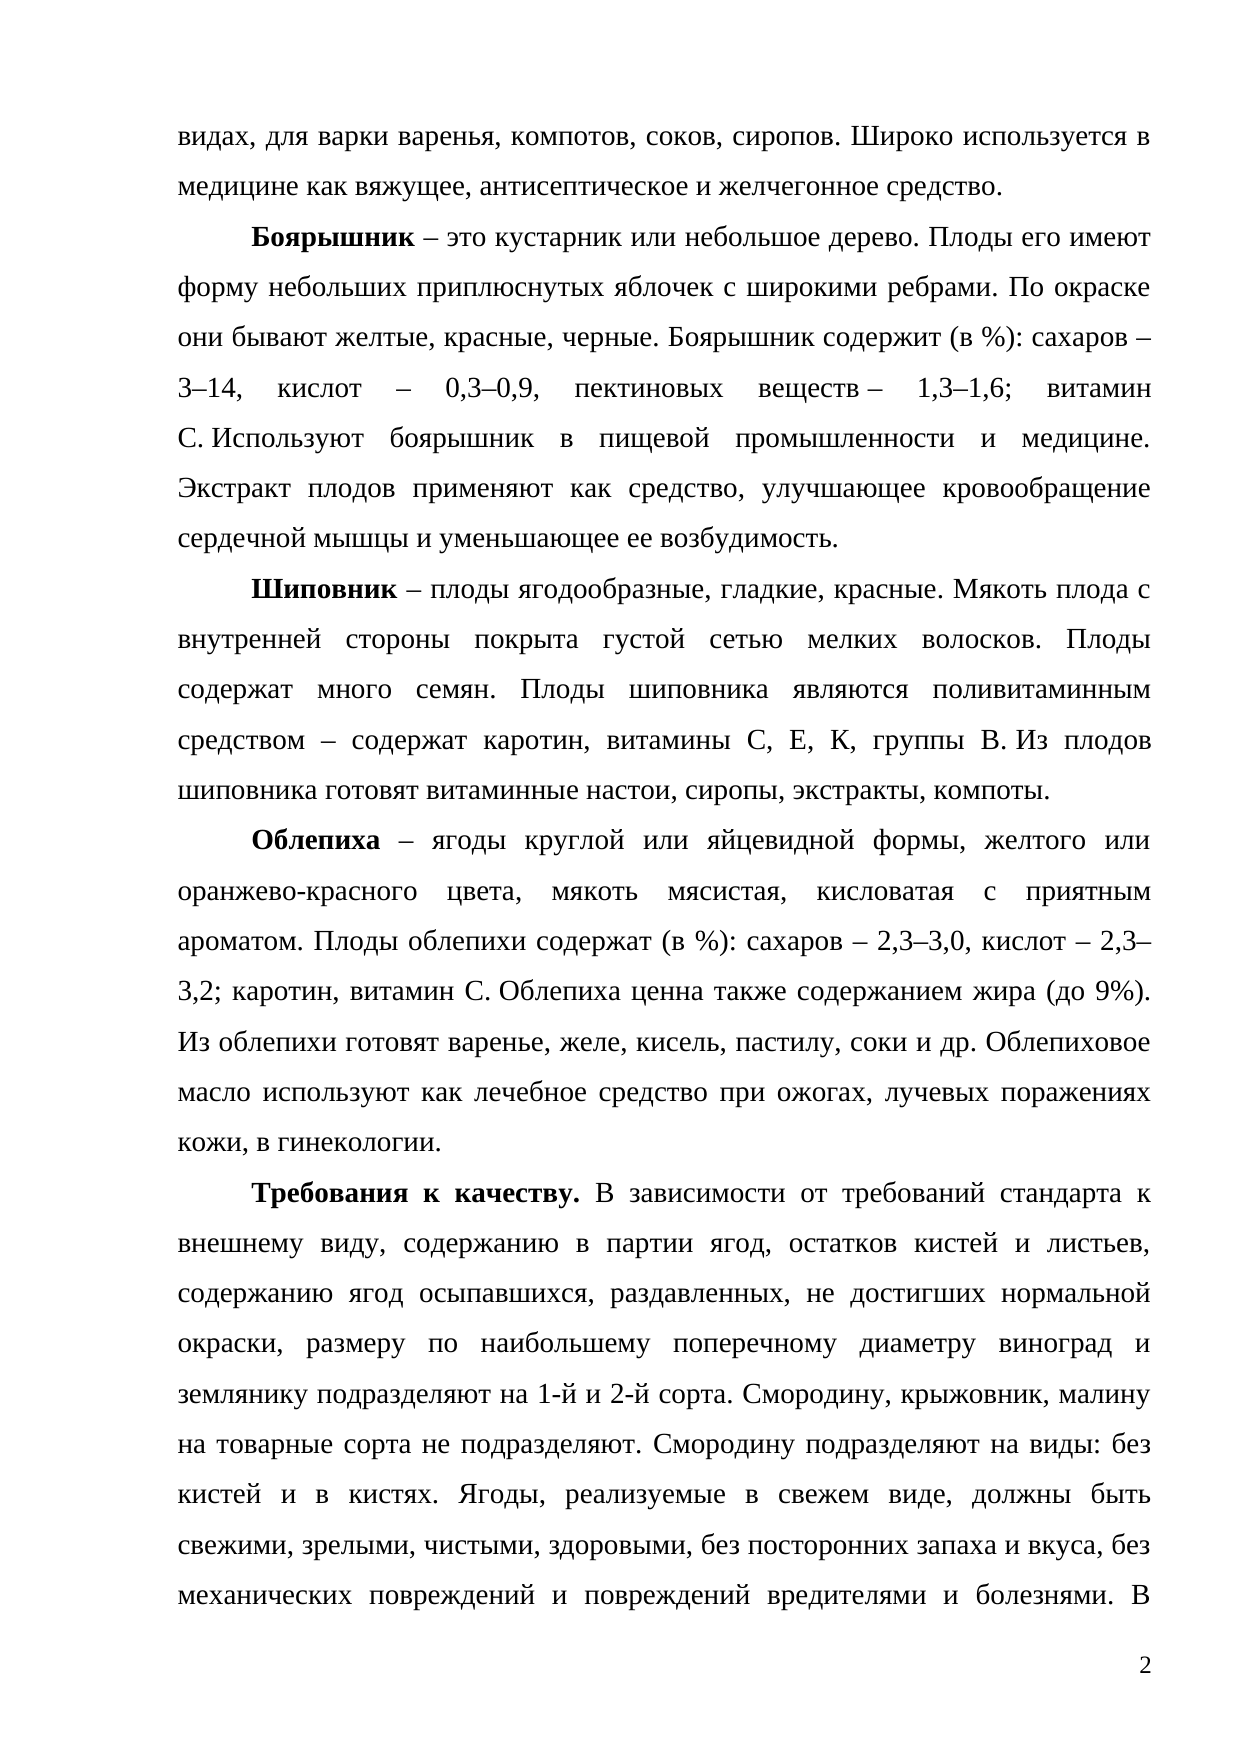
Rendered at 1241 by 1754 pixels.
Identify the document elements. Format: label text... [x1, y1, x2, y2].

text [177, 1175, 1152, 1611]
text Боярышник – это кустарник или небольшое дерево. Плоды его имеют форму небольших приплюснутых яблочек с широкими ребрами. По окраске они бывают желтые, красные, черные. Боярышник содержит (в %): сахаров – 3–14, кислот – 0,3–0,9, пектиновых веществ – 1,3–1,6; витамин С. Используют боярышник в пищевой промышленности и медицине. Экстракт плодов применяют как средство, улучшающее кровообращение сердечной мышцы и уменьшающее ее возбудимость. [177, 219, 1152, 554]
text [177, 118, 1152, 202]
text Облепиха – ягоды круглой или яйцевидной формы, желтого или оранжево-красного цвета, мякоть мясистая, кисловатая с приятным ароматом. Плоды облепихи содержат (в %): сахаров – 2,3–3,0, кислот – 2,3–3,2; каротин, витамин С. Облепиха ценна также содержанием жира (до 9%). Из облепихи готовят варенье, желе, кисель, пастилу, соки и др. Облепиховое масло используют как лечебное средство при ожогах, лучевых поражениях кожи, в гинекологии. [177, 822, 1152, 1158]
text Шиповник – плоды ягодообразные, гладкие, красные. Мякоть плода с внутренней стороны покрыта густой сетью мелких волосков. Плоды содержат много семян. Плоды шиповника являются поливитаминным средством – содержат каротин, витамины С, Е, К, группы В. Из плодов шиповника готовят витаминные настои, сиропы, экстракты, компоты. [177, 571, 1152, 806]
